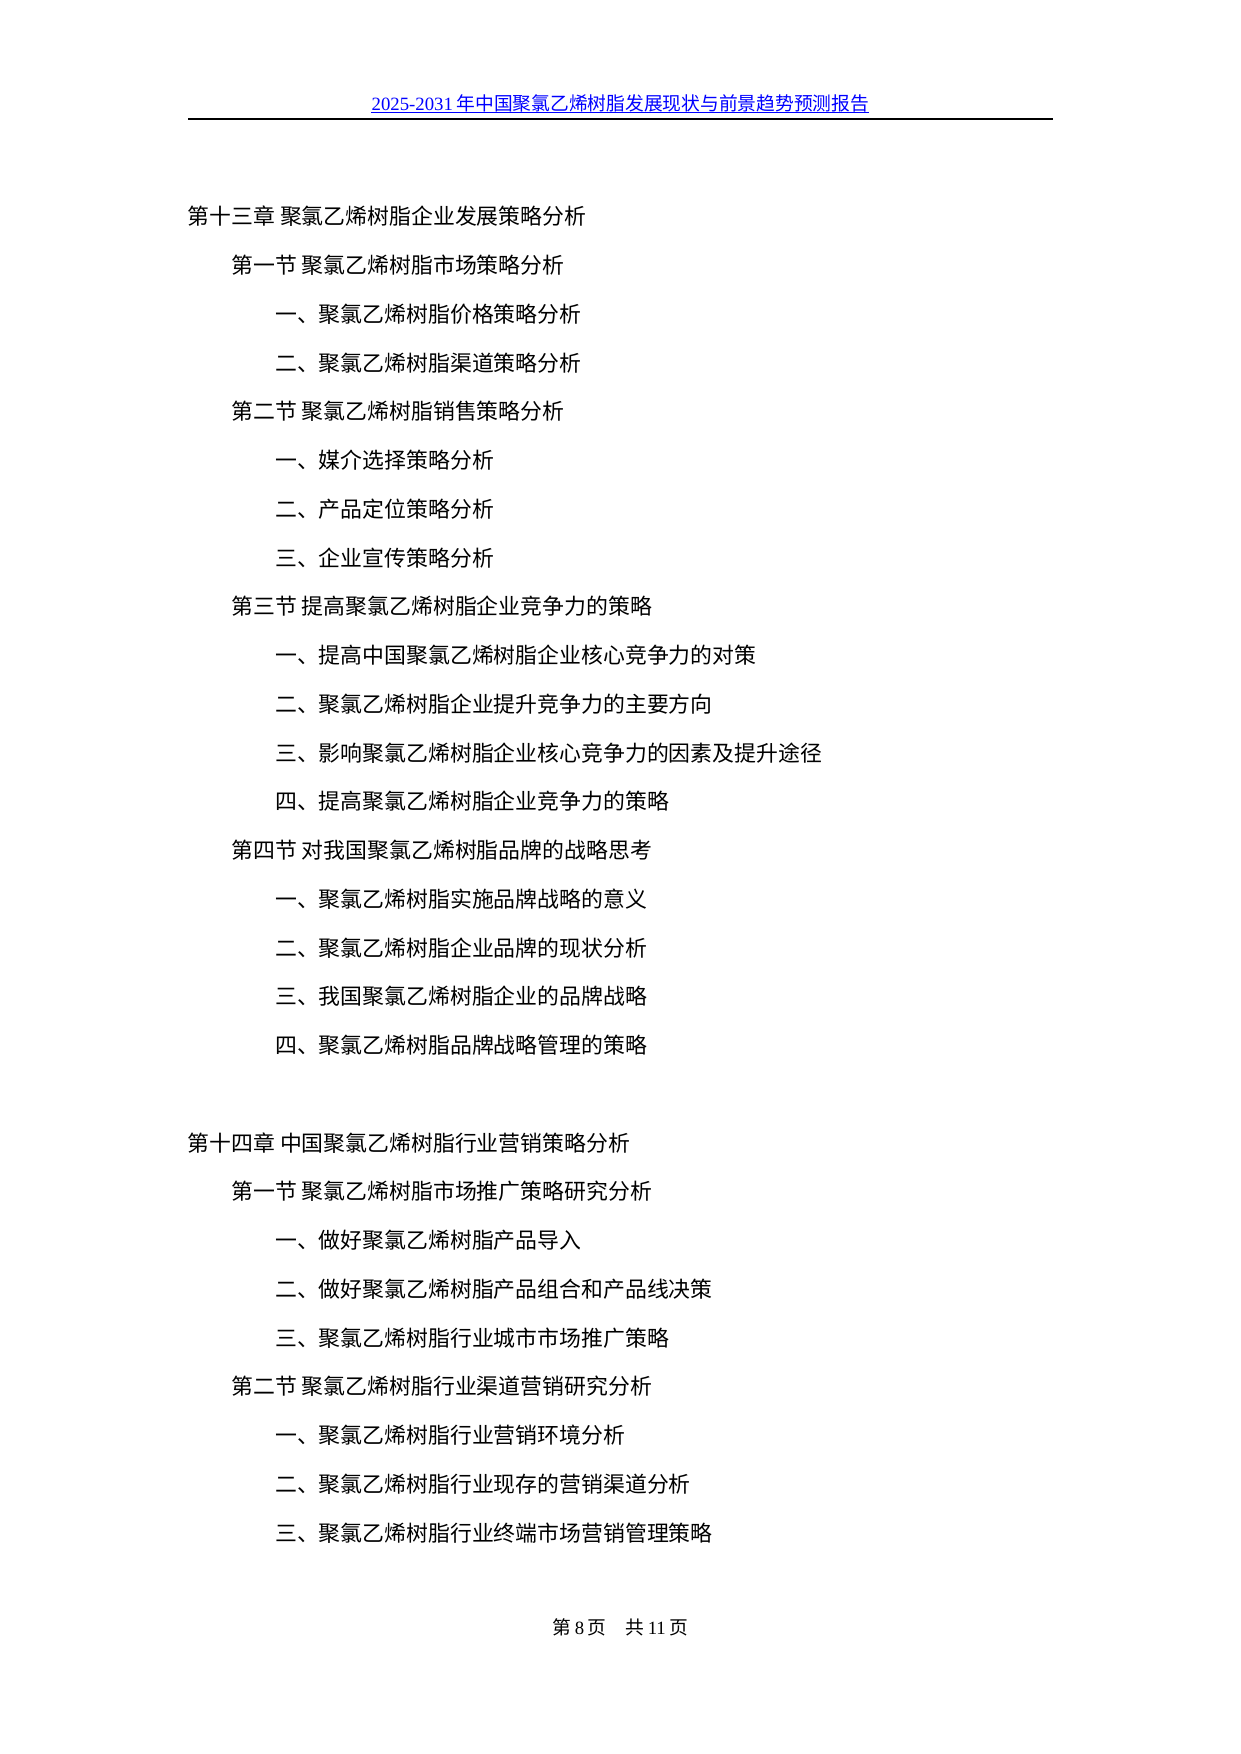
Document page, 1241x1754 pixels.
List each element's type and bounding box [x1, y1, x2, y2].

text [187, 150, 1053, 1548]
